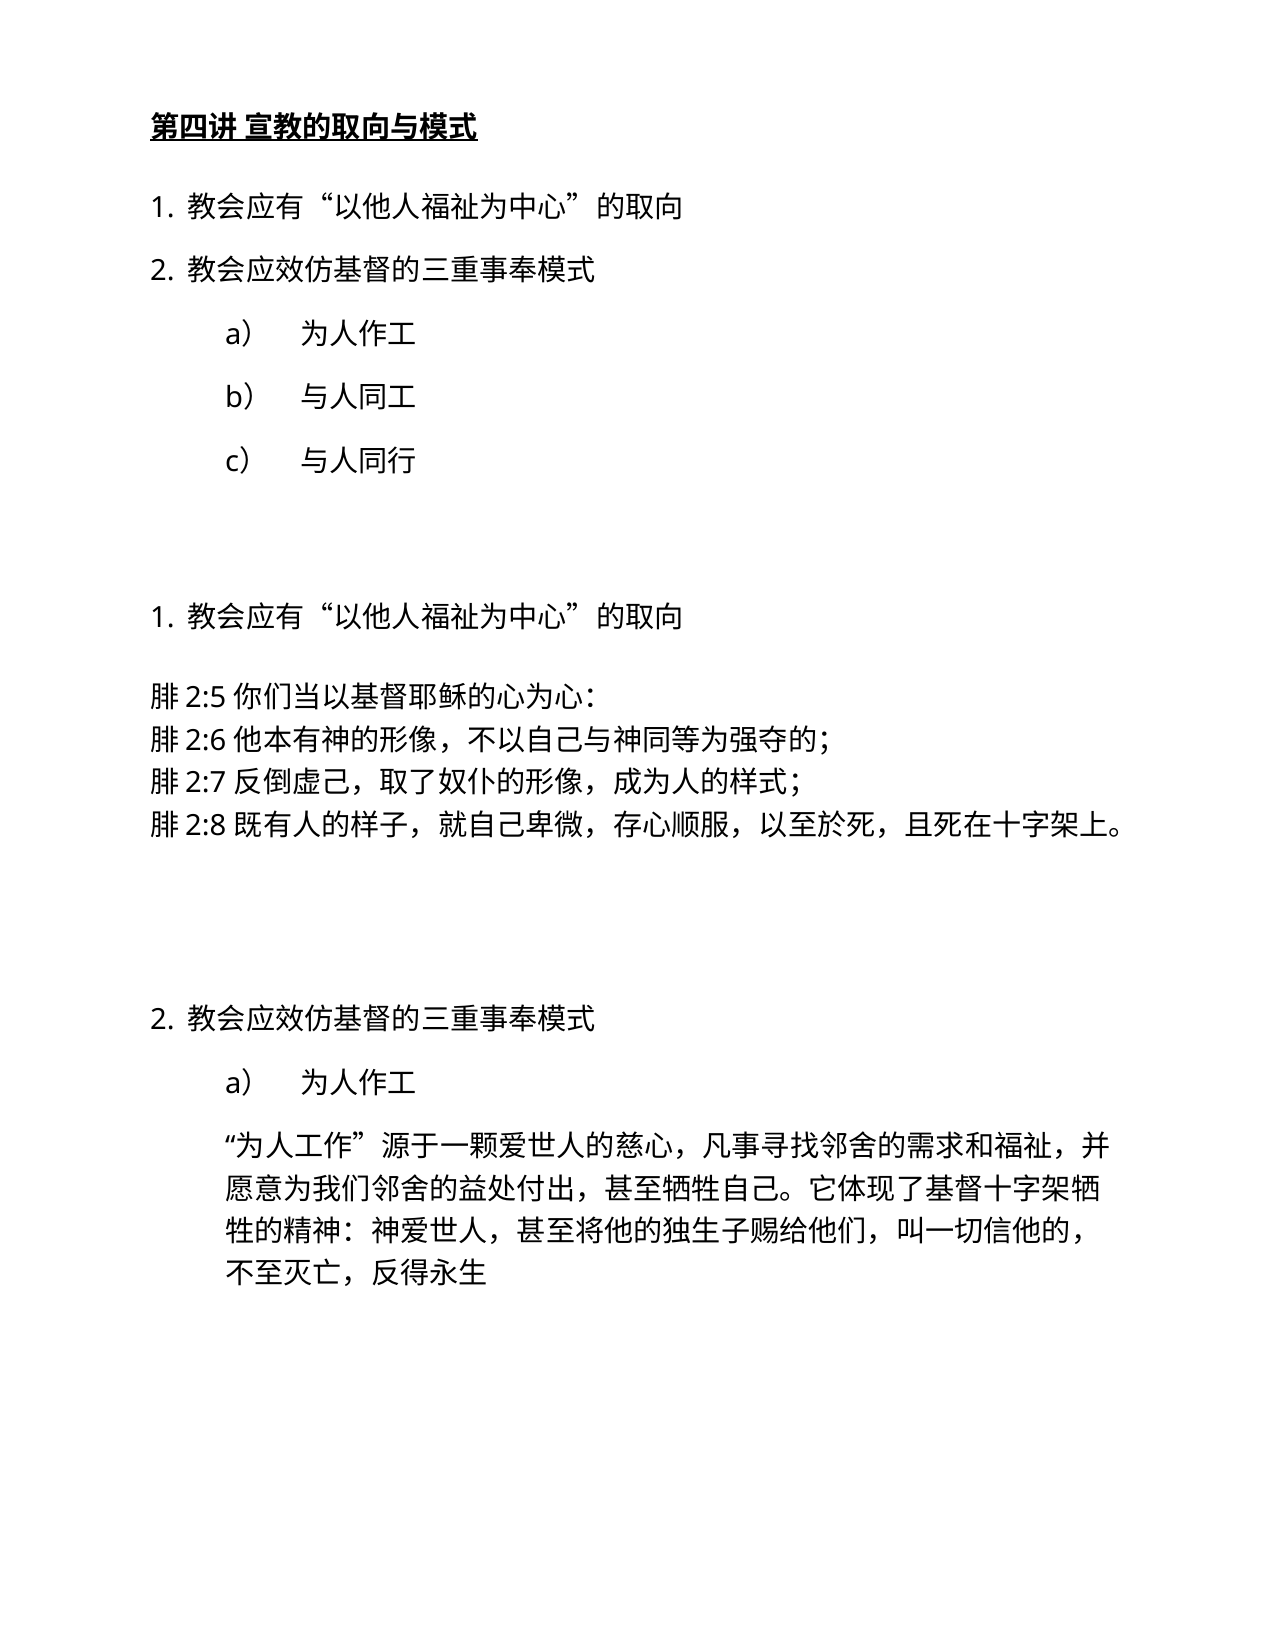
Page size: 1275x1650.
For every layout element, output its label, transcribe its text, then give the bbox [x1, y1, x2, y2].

text 第四讲 宣教的取向与模式 [150, 103, 1125, 145]
text 腓2:8 既有人的样子，就自己卑微，存心顺服，以至於死，且死在十字架上。 [150, 801, 1125, 843]
list 教会应有“以他人福祉为中心”的取向 [150, 594, 1125, 636]
text 腓2:6 他本有神的形像，不以自己与神同等为强夺的； [150, 716, 1125, 759]
list 教会应效仿基督的三重事奉模式 [150, 247, 1125, 289]
list 与人同工 [225, 374, 1125, 416]
text 腓2:5 你们当以基督耶稣的心为心： [150, 674, 1125, 716]
text 腓2:7 反倒虚己，取了奴仆的形像，成为人的样式； [150, 759, 1125, 801]
list 与人同行 [225, 437, 1125, 480]
list 为人作工 [225, 310, 1125, 353]
list “为人工作”源于一颗爱世人的慈心，凡事寻找邻舍的需求和福祉，并愿意为我们邻舍的益处付出，甚至牺牲自己。它体现了基督十字架牺牲的精神：神爱世人，甚至将他的独生子赐给他们，叫一切信他的，不至灭亡，反得永生 [225, 1123, 1125, 1292]
list 教会应效仿基督的三重事奉模式 [150, 996, 1125, 1038]
list 为人作工 [225, 1059, 1125, 1102]
list 教会应有“以他人福祉为中心”的取向 [150, 183, 1125, 226]
